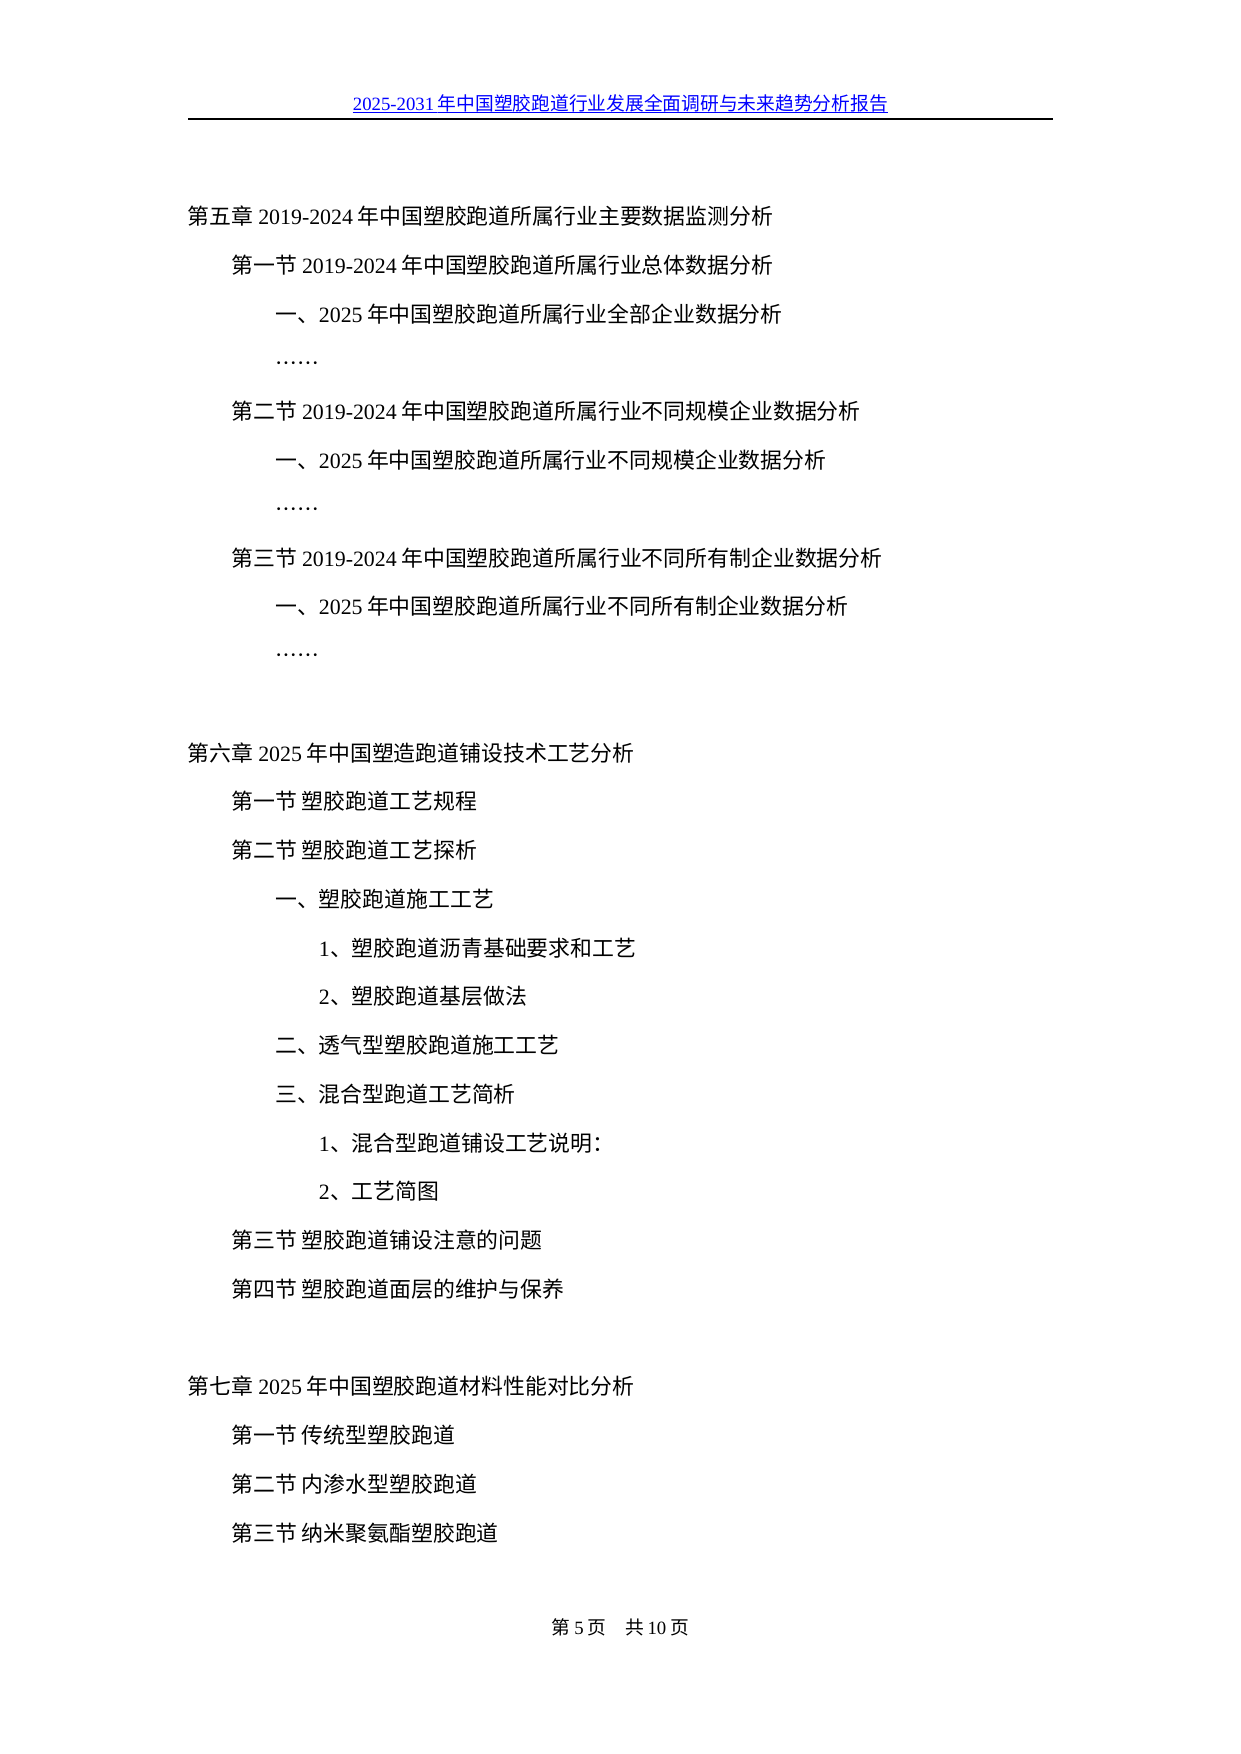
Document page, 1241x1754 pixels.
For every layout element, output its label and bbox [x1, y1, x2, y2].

text [187, 150, 1053, 1548]
